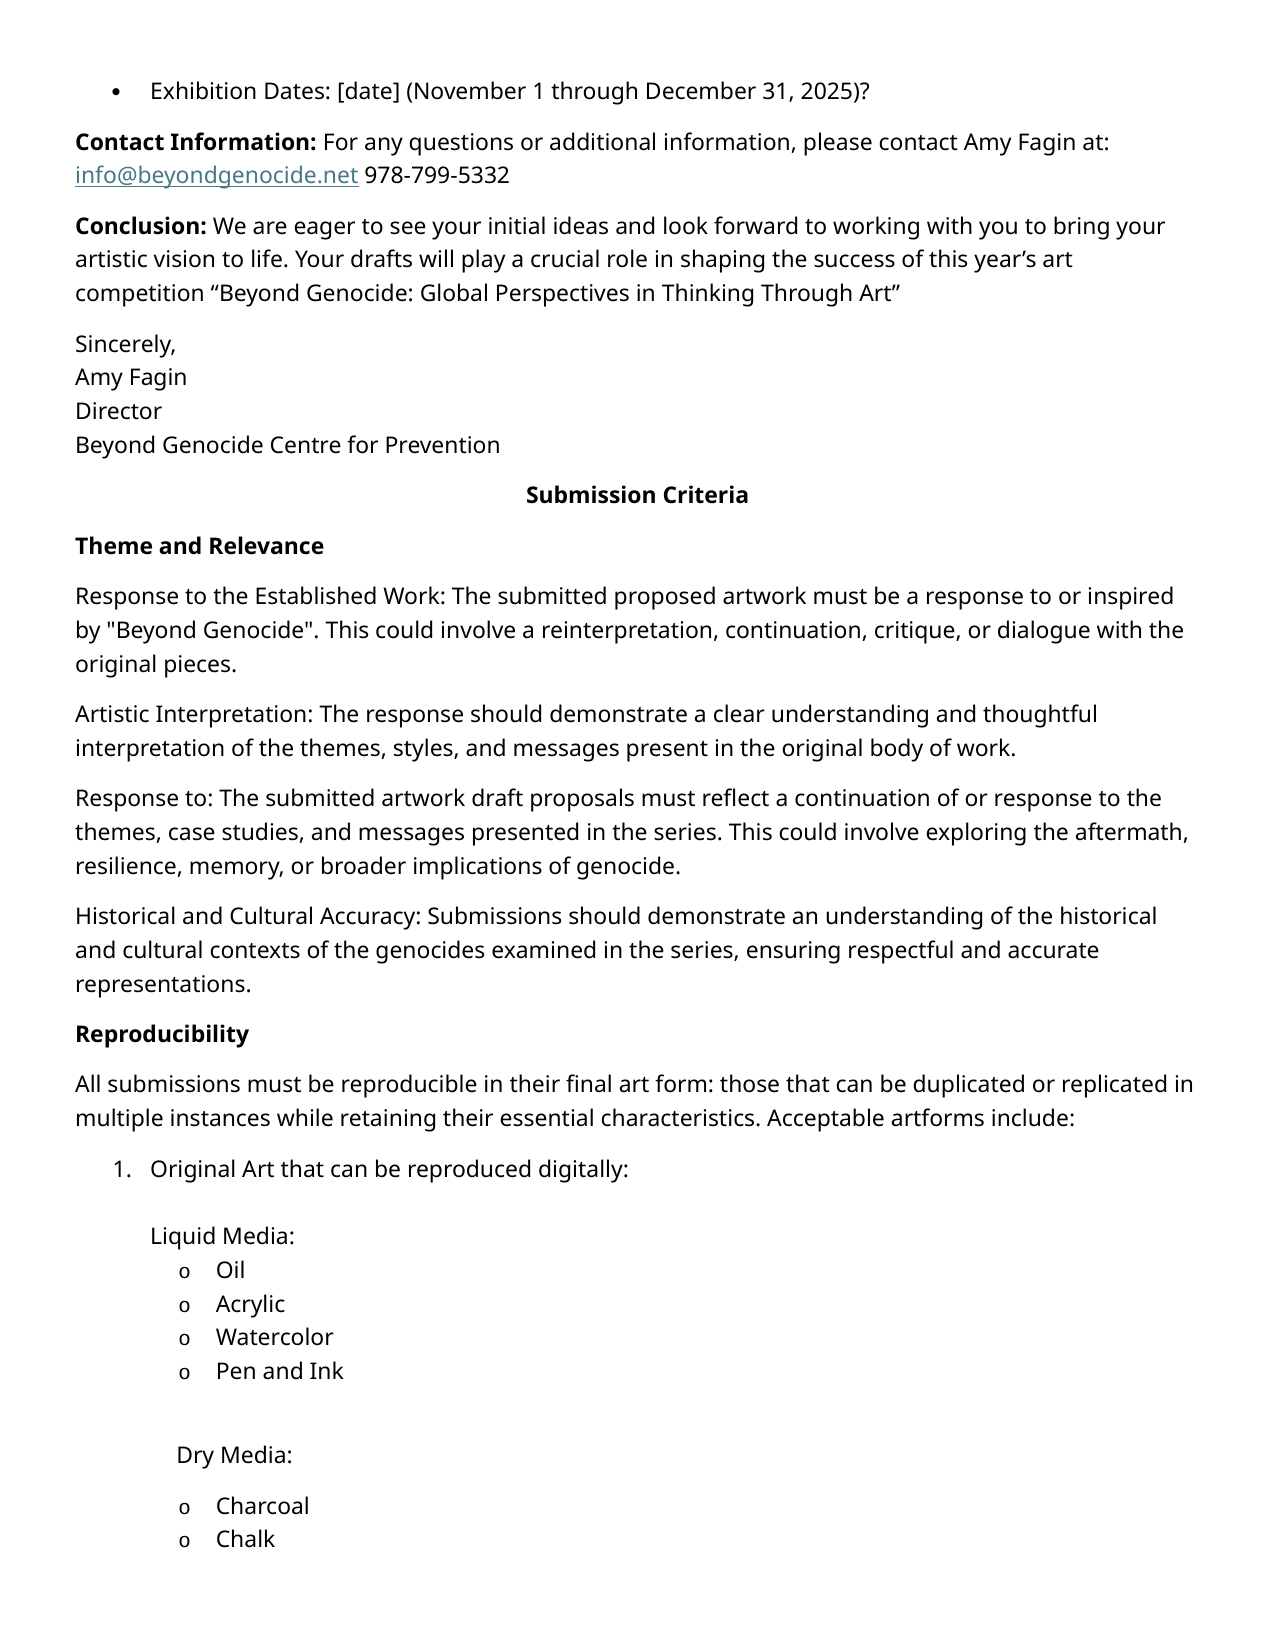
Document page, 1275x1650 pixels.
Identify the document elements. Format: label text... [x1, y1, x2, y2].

text Dry Media: [75, 1439, 1200, 1470]
list Chalk [178, 1523, 1200, 1554]
text All submissions must be reproducible in their final art form: those that can be duplicated or replicated in multiple instances while retaining their essential characteristics. Acceptable artforms include: [75, 1068, 1200, 1133]
text Theme and Relevance [75, 529, 1200, 561]
list Charcoal [178, 1489, 1200, 1521]
list Pen and Ink [178, 1355, 1200, 1386]
text Conclusion: We are eager to see your initial ideas and look forward to working with you to bring your artistic vision to life. Your drafts will play a crucial role in shaping the success of this year’s art competition “Beyond Genocide: Global Perspectives in Thinking Through Art” [75, 209, 1200, 308]
list Exhibition Dates: [date] (November 1 through December 31, 2025)? [112, 75, 1200, 106]
list Oil [178, 1254, 1200, 1285]
text Contact Information: For any questions or additional information, please contact Amy Fagin at: info@beyondgenocide.net 978-799-5332 [75, 125, 1200, 190]
list Watercolor [178, 1321, 1200, 1352]
text Reproducibility [75, 1018, 1200, 1049]
text Sincerely, Amy Fagin Director Beyond Genocide Centre for Prevention [75, 327, 1200, 460]
text Response to the Established Work: The submitted proposed artwork must be a response to or inspired by "Beyond Genocide". This could involve a reinterpretation, continuation, critique, or dialogue with the original pieces. [75, 580, 1200, 679]
text Historical and Cultural Accuracy: Submissions should demonstrate an understanding of the historical and cultural contexts of the genocides examined in the series, ensuring respectful and accurate representations. [75, 900, 1200, 999]
text Response to: The submitted artwork draft proposals must reflect a continuation of or response to the themes, case studies, and messages presented in the series. This could involve exploring the aftermath, resilience, memory, or broader implications of genocide. [75, 782, 1200, 881]
text Artistic Interpretation: The response should demonstrate a clear understanding and thoughtful interpretation of the themes, styles, and messages present in the original body of work. [75, 698, 1200, 763]
list Original Art that can be reproduced digitally: [112, 1152, 1200, 1184]
list Liquid Media: [150, 1220, 1200, 1251]
text Submission Criteria [75, 479, 1200, 510]
list Acrylic [178, 1287, 1200, 1319]
